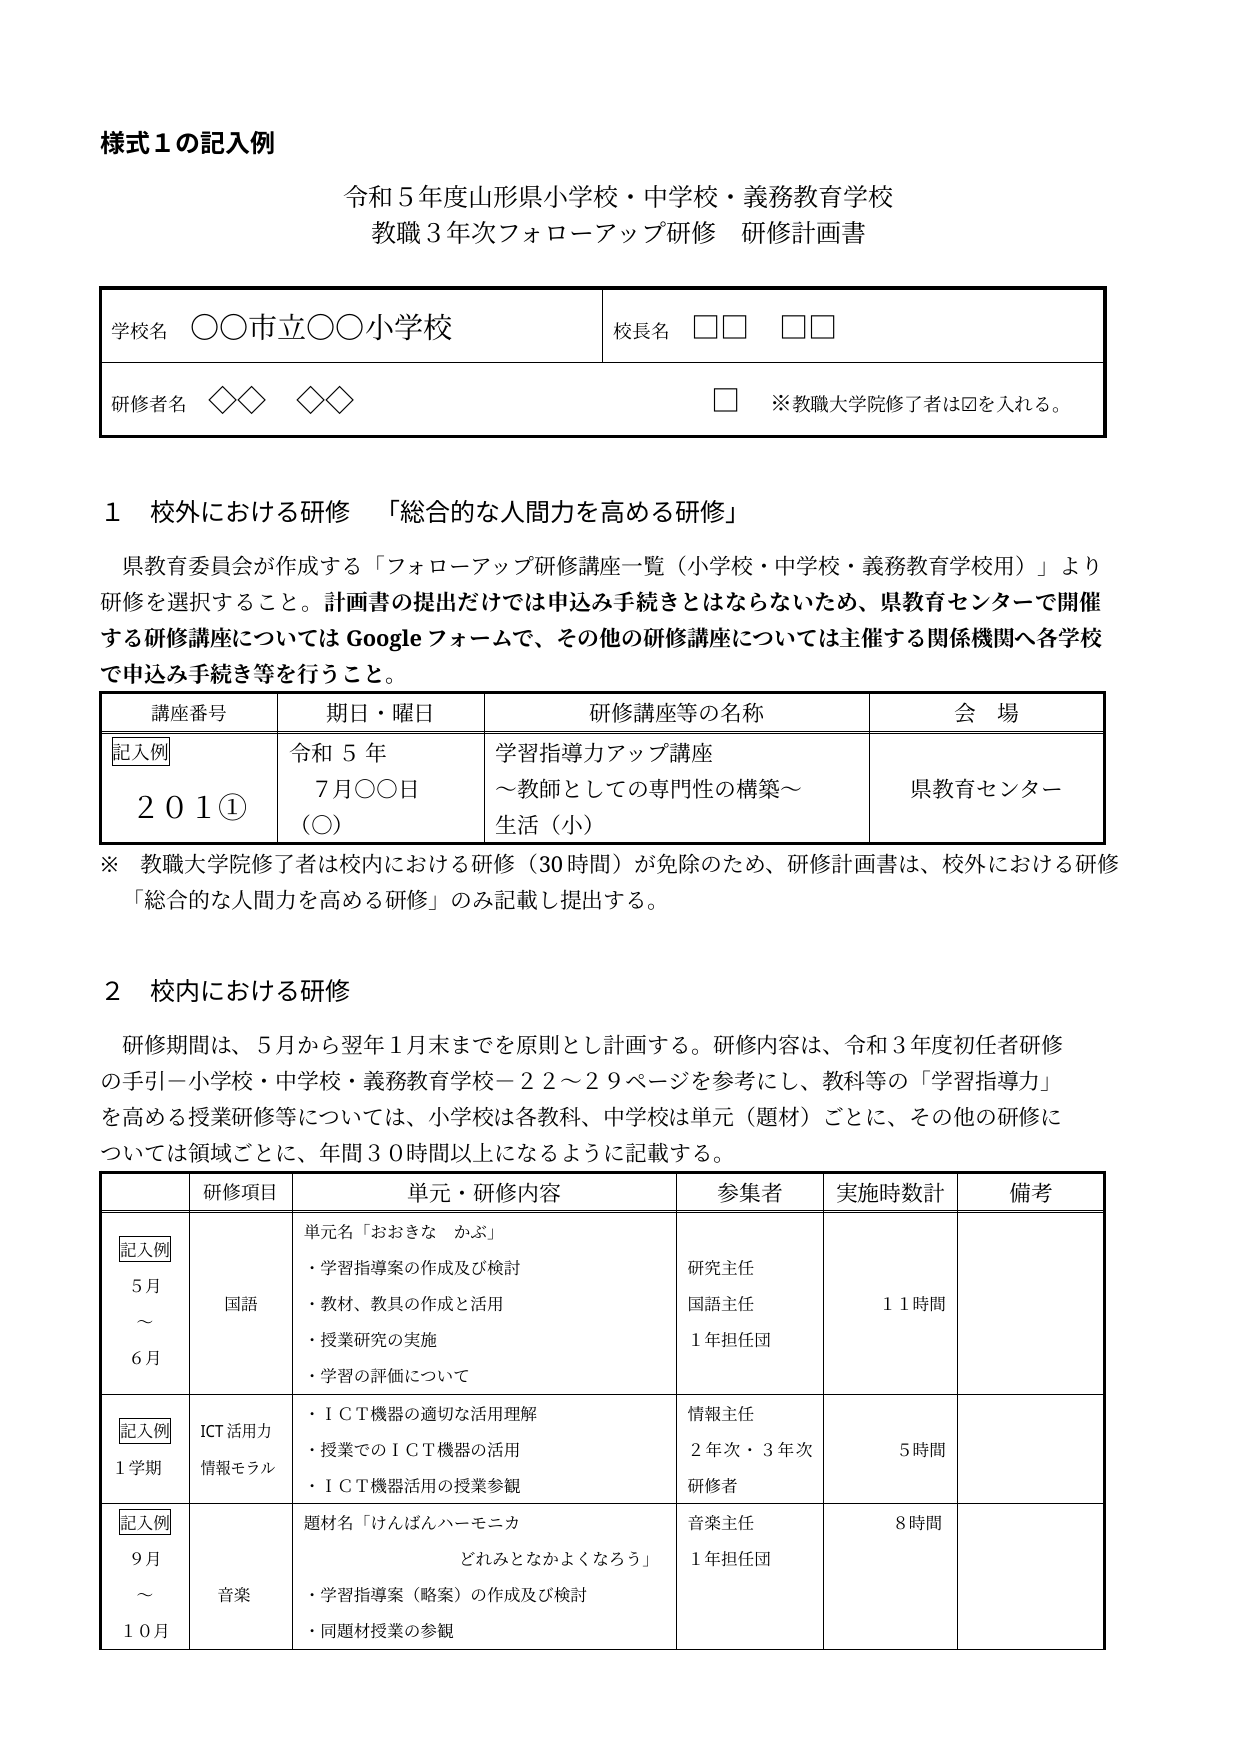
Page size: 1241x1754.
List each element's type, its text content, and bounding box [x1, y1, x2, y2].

table_header 参集者 [677, 1174, 823, 1210]
table_cell 音楽主任 １年担任団 [677, 1504, 823, 1649]
text 研修期間は、５月から翌年１月末までを原則とし計画する。研修内容は、令和３年度初任者研修の手引－小学校・中学校・義務教育学校－２２～２９ページを参考にし、教科等の「学習指導力」を高める授業研修等については、小学校は各教科、中学校は単元（題材）ごとに、その他の研修については領域ごとに、年間３０時間以上になるように記載する。 [100, 1026, 1083, 1171]
table_cell [958, 1395, 1103, 1503]
table_cell [958, 1504, 1103, 1649]
table_cell １１時間 [824, 1213, 957, 1394]
table_header 単元・研修内容 [293, 1174, 676, 1210]
table_header 実施時数計 [824, 1174, 957, 1210]
text 県教育委員会が作成する「フォローアップ研修講座一覧（小学校・中学校・義務教育学校用）」より研修を選択すること。計画書の提出だけでは申込み手続きとはならないため、県教育センターで開催する研修講座についてはGoogleフォームで、その他の研修講座については主催する関係機関へ各学校で申込み手続き等を行うこと。 [100, 547, 1104, 691]
table_cell ・ＩＣＴ機器の適切な活用理解 ・授業でのＩＣＴ機器の活用 ・ＩＣＴ機器活用の授業参観 [293, 1395, 676, 1503]
text 令和５年度山形県小学校・中学校・義務教育学校 [100, 178, 1137, 214]
table_header 研修講座等の名称 [485, 694, 869, 731]
table_cell 学習指導力アップ講座 ～教師としての専門性の構築～ 生活（小） [485, 734, 869, 842]
table_cell 研修者名 ◇◇ ◇◇ □ ※教職大学院修了者は☑を入れる。 [102, 363, 1103, 435]
table_cell [958, 1213, 1103, 1394]
table_cell 令和 ５ 年 ７月○○日（○） [278, 734, 484, 842]
table_header 講座番号 [102, 694, 277, 731]
table_cell ５時間 [824, 1395, 957, 1503]
table_header 研修項目 [190, 1174, 292, 1210]
table_cell 記入例 ５月 ～ ６月 [102, 1213, 189, 1394]
table_cell 記入例 １学期 [102, 1395, 189, 1503]
table_cell 情報主任 ２年次・３年次研修者 [677, 1395, 823, 1503]
table_cell 県教育センター [870, 734, 1103, 842]
table_cell 研究主任 国語主任 １年担任団 [677, 1213, 823, 1394]
table_header [102, 1174, 189, 1210]
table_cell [293, 1504, 676, 1649]
table_cell ICT活用力 情報モラル [190, 1395, 292, 1503]
text ※ 教職大学院修了者は校内における研修（30時間）が免除のため、研修計画書は、校外における研修 「総合的な人間力を高める研修」のみ記載し提出する。 [100, 845, 1119, 917]
table_cell 音楽 [190, 1504, 292, 1649]
table_header 期日・曜日 [278, 694, 484, 731]
table_cell 記入例 ９月 ～ １０月 [102, 1504, 189, 1649]
text ２ 校内における研修 [100, 954, 1137, 1026]
table_cell 記入例 ２０１① [102, 734, 277, 842]
table_header 校長名 □□ □□ [603, 290, 1103, 362]
table_header 備考 [958, 1174, 1103, 1210]
table_cell ８時間 [824, 1504, 957, 1649]
table_header 学校名 〇〇市立〇〇小学校 [102, 290, 602, 362]
text 教職３年次フォローアップ研修 研修計画書 [100, 214, 1137, 250]
table_cell 国語 [190, 1213, 292, 1394]
text 様式１の記入例 [100, 106, 1137, 178]
table_header 会 場 [870, 694, 1103, 731]
table_cell 単元名「おおきな かぶ」 ・学習指導案の作成及び検討 ・教材、教具の作成と活用 ・授業研究の実施 ・学習の評価について [293, 1213, 676, 1394]
text １ 校外における研修 「総合的な人間力を高める研修」 [100, 474, 1137, 547]
